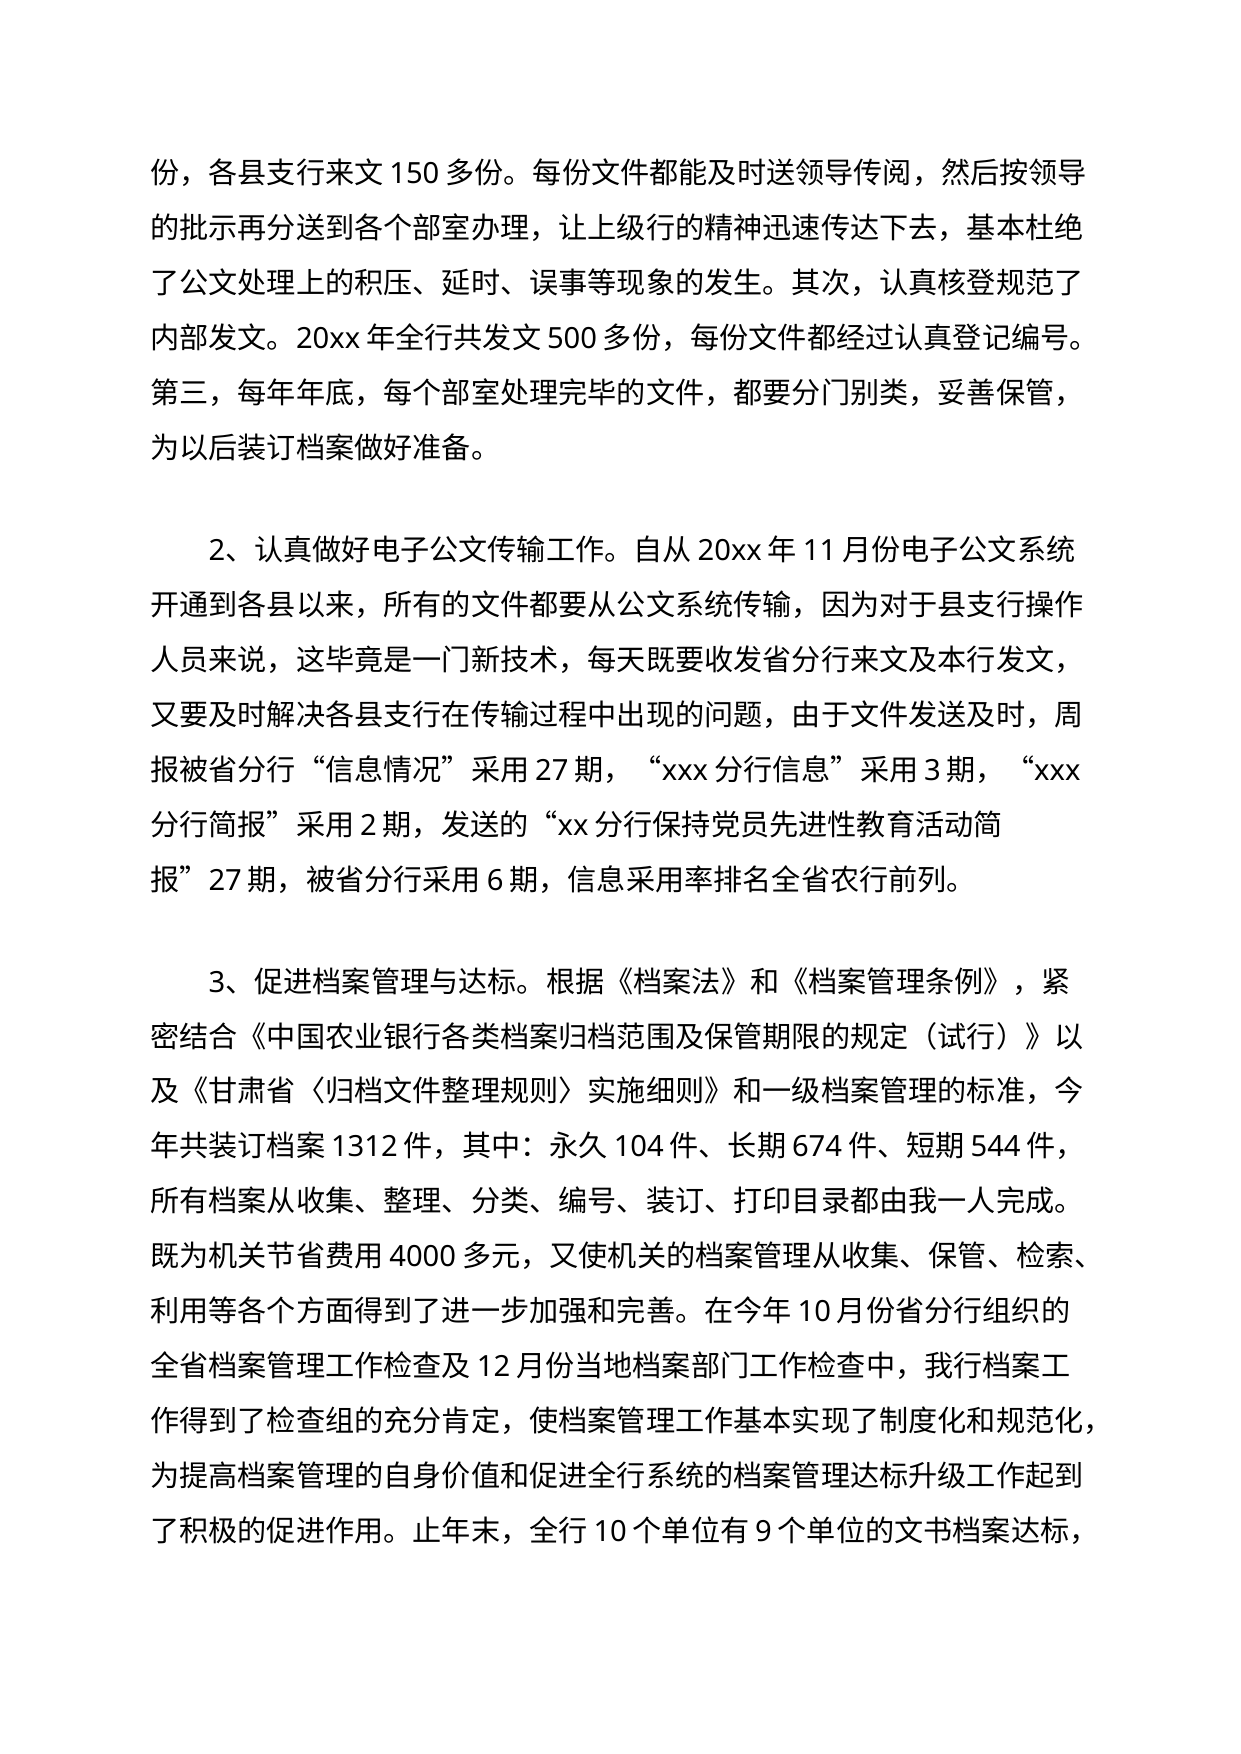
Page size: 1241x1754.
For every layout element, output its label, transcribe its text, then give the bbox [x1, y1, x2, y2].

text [150, 958, 1090, 1550]
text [150, 150, 1090, 467]
text 2、认真做好电子公文传输工作。自从20xx年11月份电子公文系统开通到各县以来，所有的文件都要从公文系统传输，因为对于县支行操作人员来说，这毕竟是一门新技术，每天既要收发省分行来文及本行发文，又要及时解决各县支行在传输过程中出现的问题，由于文件发送及时，周报被省分行“信息情况”采用27期，“xxx分行信息”采用3期，“xxx分行简报”采用2期，发送的“xx分行保持党员先进性教育活动简报”27期，被省分行采用6期，信息采用率排名全省农行前列。 [150, 526, 1090, 898]
